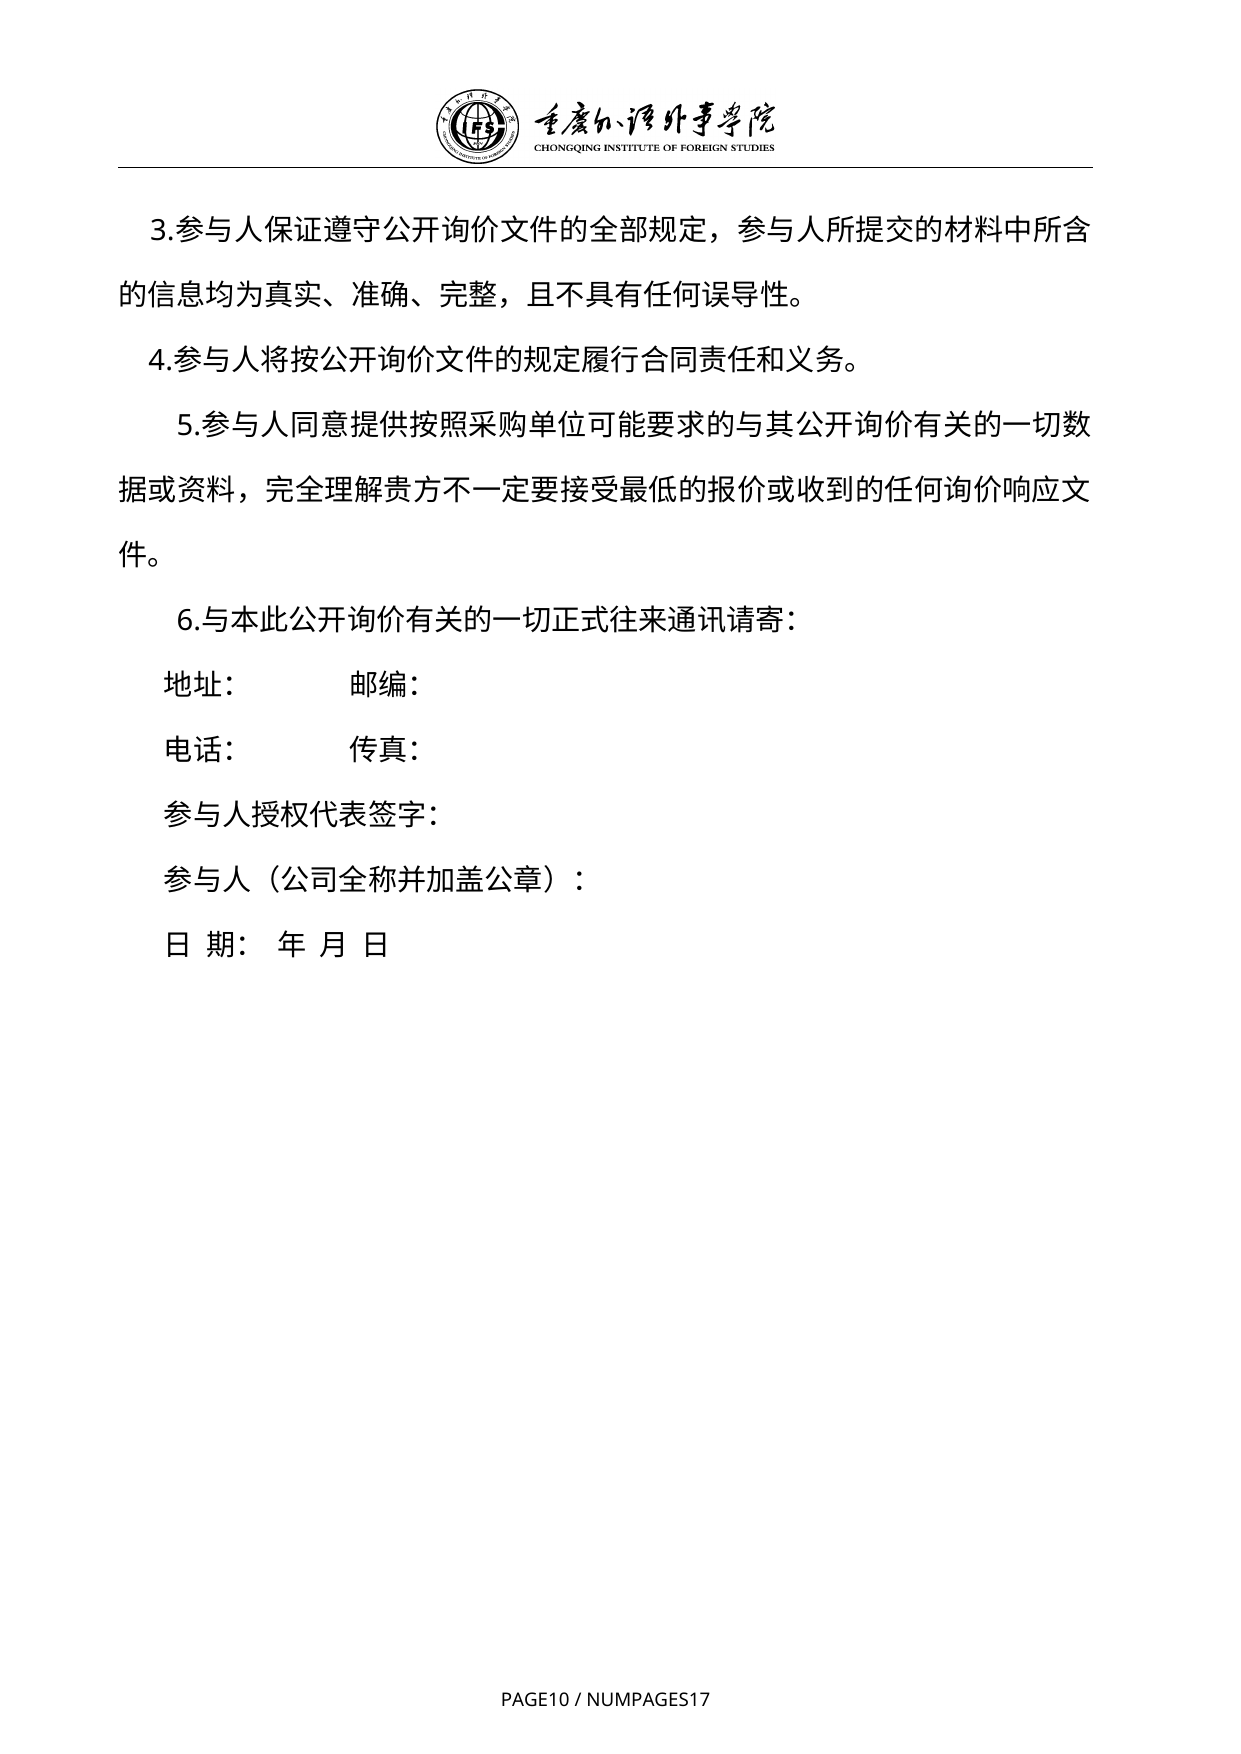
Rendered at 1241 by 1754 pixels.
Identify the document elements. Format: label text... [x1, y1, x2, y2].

text 6.与本此公开询价有关的一切正式往来通讯请寄： [118, 586, 1093, 651]
text 4.参与人将按公开询价文件的规定履行合同责任和义务。 [118, 326, 1093, 391]
text 参与人（公司全称并加盖公章）： [118, 846, 1093, 911]
text 地址： 邮编： [118, 651, 1093, 716]
text 3.参与人保证遵守公开询价文件的全部规定，参与人所提交的材料中所含的信息均为真实、准确、完整，且不具有任何误导性。 [118, 196, 1093, 326]
text 日 期： 年 月 日 [118, 911, 1093, 976]
text 参与人授权代表签字： [118, 781, 1093, 846]
text 电话： 传真： [118, 716, 1093, 781]
text 5.参与人同意提供按照采购单位可能要求的与其公开询价有关的一切数据或资料，完全理解贵方不一定要接受最低的报价或收到的任何询价响应文件。 [118, 391, 1093, 586]
